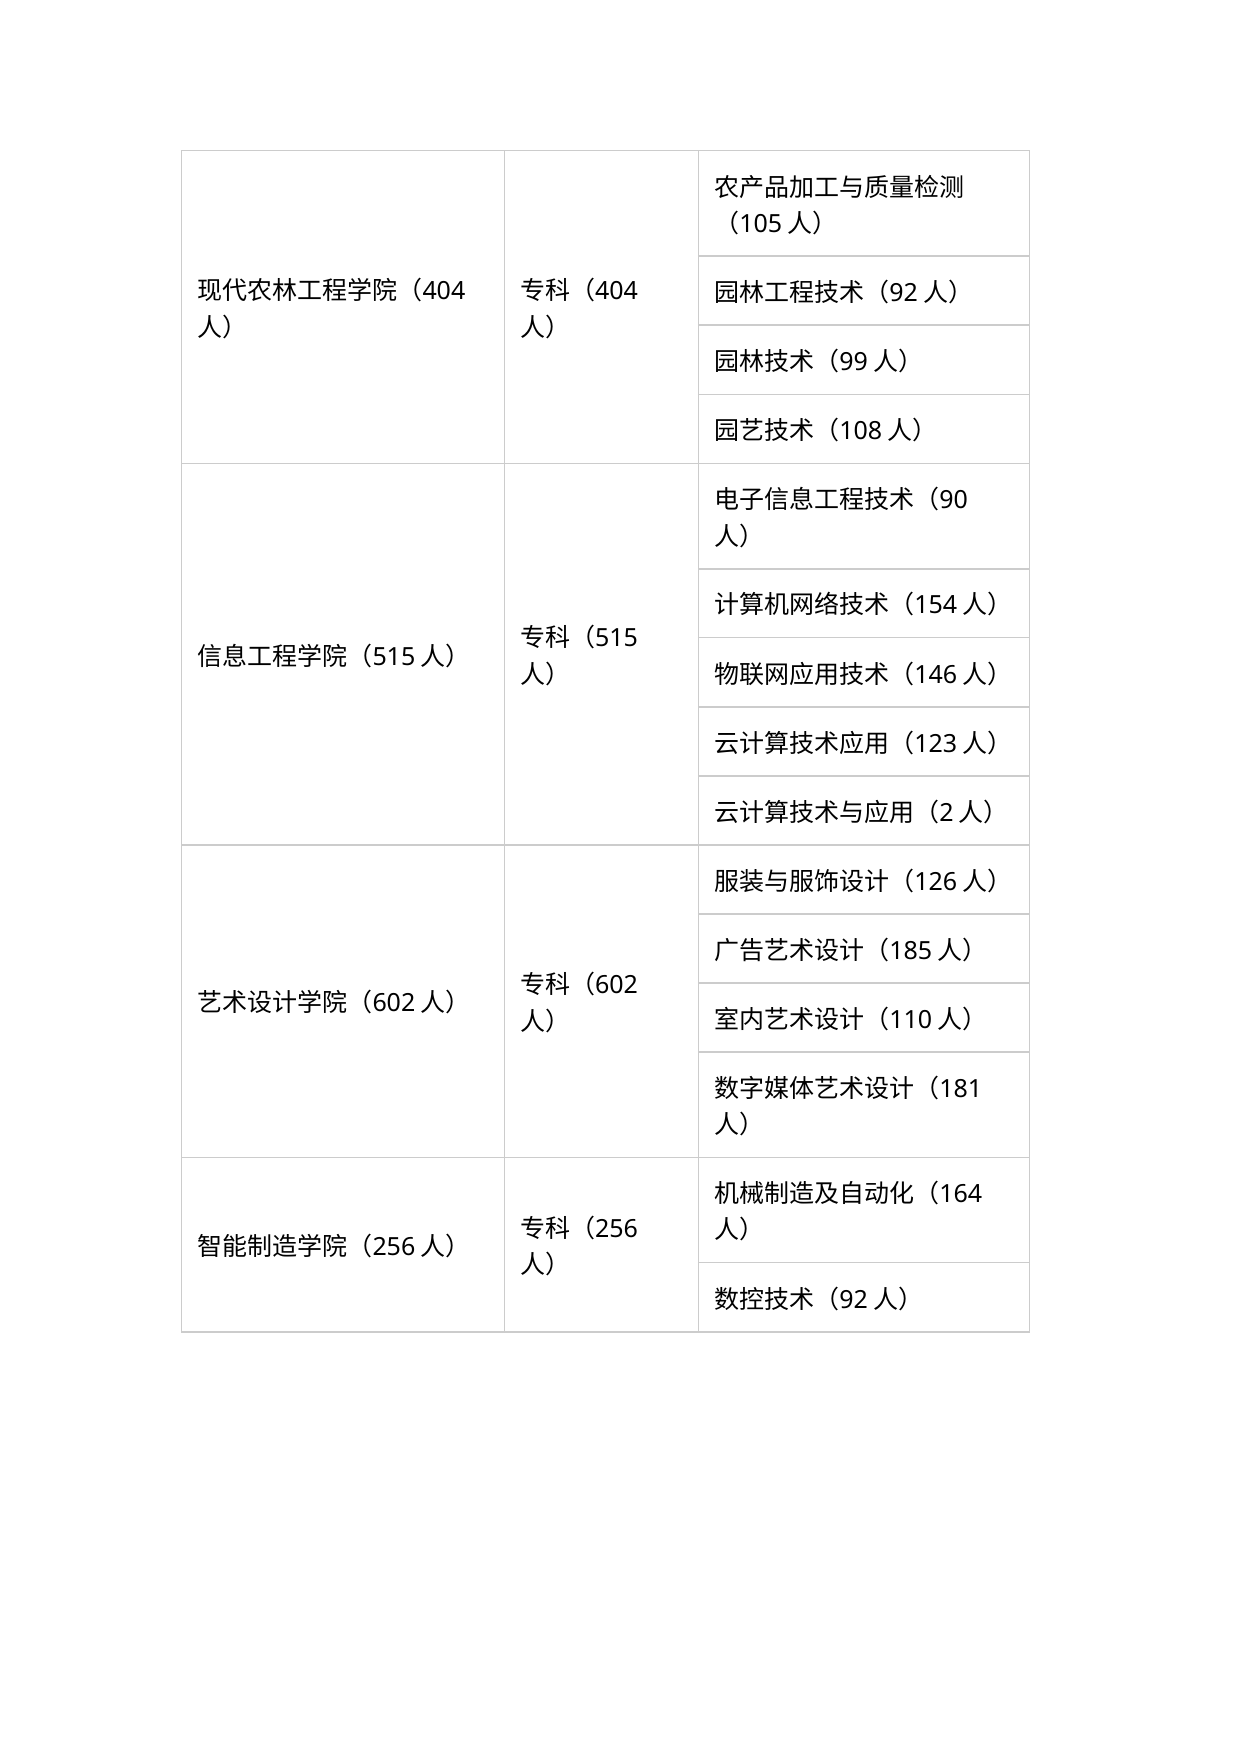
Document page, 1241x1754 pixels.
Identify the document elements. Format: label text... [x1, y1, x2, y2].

table_cell 园林工程技术（92人） [699, 257, 1029, 324]
table_cell 数字媒体艺术设计（181人） [699, 1053, 1029, 1157]
table_cell 室内艺术设计（110人） [699, 984, 1029, 1051]
table_cell 艺术设计学院（602人） [182, 846, 504, 1157]
table_cell 云计算技术应用（123人） [699, 708, 1029, 775]
table_cell 电子信息工程技术（90人） [699, 464, 1029, 568]
table_cell 服装与服饰设计（126人） [699, 846, 1029, 913]
table_cell 农产品加工与质量检测（105人） [699, 151, 1029, 255]
table_cell 物联网应用技术（146人） [699, 638, 1029, 706]
table_cell 专科（602人） [505, 846, 698, 1157]
table_cell 信息工程学院（515人） [182, 464, 504, 844]
table_cell 广告艺术设计（185人） [699, 915, 1029, 982]
table_cell 园林技术（99人） [699, 326, 1029, 393]
table_cell 现代农林工程学院（404人） [182, 151, 504, 462]
table_cell 计算机网络技术（154人） [699, 570, 1029, 637]
table_cell 园艺技术（108人） [699, 395, 1029, 462]
table_cell 数控技术（92人） [699, 1263, 1029, 1331]
table_cell 智能制造学院（256人） [182, 1158, 504, 1331]
table_cell 专科（256人） [505, 1158, 698, 1331]
table_cell 专科（515人） [505, 464, 698, 844]
table_cell 云计算技术与应用（2人） [699, 777, 1029, 844]
table_cell 机械制造及自动化（164人） [699, 1158, 1029, 1262]
table_cell 专科（404人） [505, 151, 698, 462]
